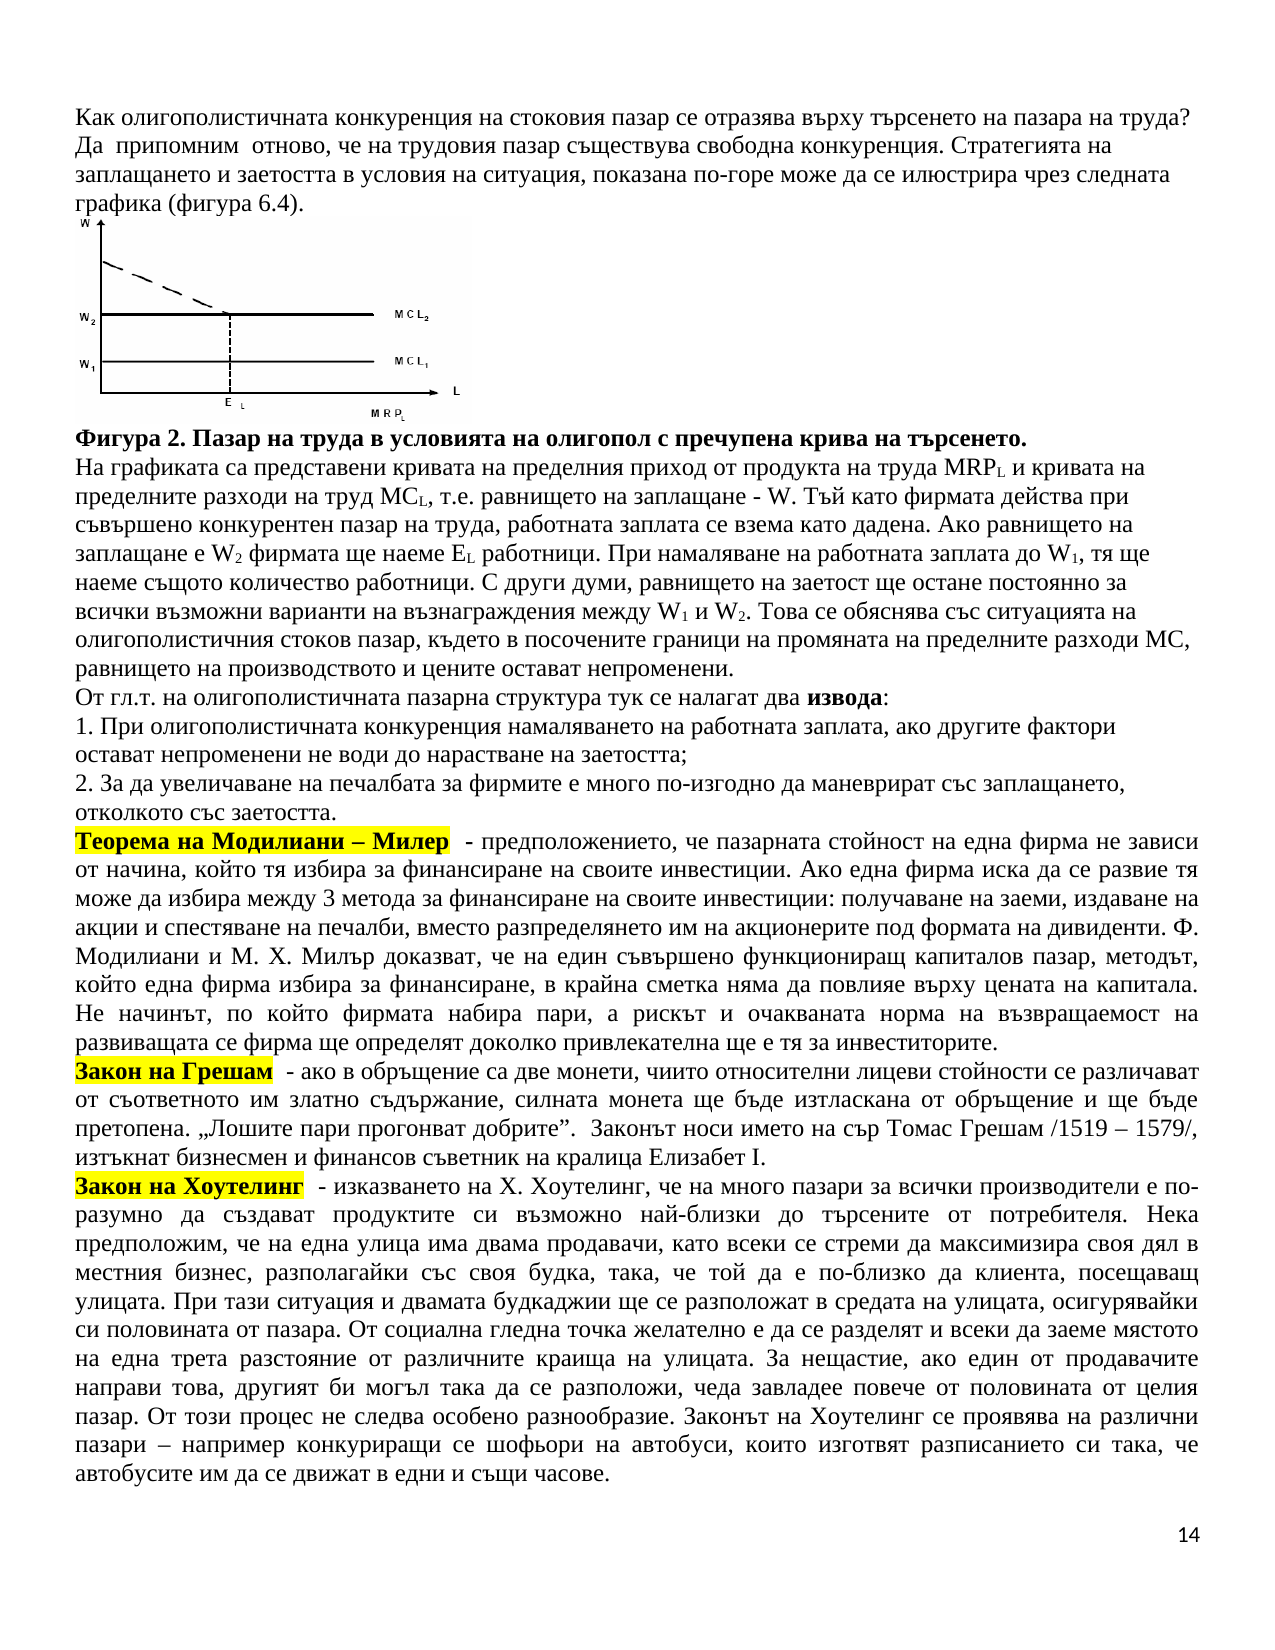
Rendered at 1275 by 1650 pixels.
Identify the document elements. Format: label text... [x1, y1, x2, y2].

text Да припомним отново, че на трудовия пазар съществува свободна конкуренция. Стратегията на заплащането и заетостта в условия на ситуация, показана по-горе може да се илюстрира чрез следната графика (фигура 6.4). [75, 131, 1200, 217]
text Как олигополистичната конкуренция на стоковия пазар се отразява върху търсенето на пазара на труда? [75, 102, 1200, 131]
text Теорема на Модилиани – Милер - предположението, че пазарната стойност на една фирма не зависи от начина, който тя избира за финансиране на своите инвестиции. Ако една фирма иска да се развие тя може да избира между 3 метода за финансиране на своите инвестиции: получаване на заеми, издаване на акции и спестяване на печалби, вместо разпределянето им на акционерите под формата на дивиденти. Ф. Модилиани и М. Х. Милър доказват, че на един съвършено функциониращ капиталов пазар, методът, който една фирма избира за финансиране, в крайна сметка няма да повлияе върху цената на капитала. Не начинът, по който фирмата набира пари, а рискът и очакваната норма на възвращаемост на развиващата се фирма ще определят доколко привлекателна ще е тя за инвеститорите. [75, 826, 1200, 1056]
picture [75, 216, 472, 424]
text 1. При олигополистичната конкуренция намаляването на работната заплата, ако другите фактори остават непроменени не води до нарастване на заетостта; [75, 711, 1200, 768]
text От гл.т. на олигополистичната пазарна структура тук се налагат два извода: [75, 682, 1200, 711]
text Закон на Хоутелинг - изказването на Х. Хоутелинг, че на много пазари за всички производители е по-разумно да създават продуктите си възможно най-близки до търсените от потребителя. Нека предположим, че на една улица има двама продавачи, като всеки се стреми да максимизира своя дял в местния бизнес, разполагайки със своя будка, така, че той да е по-близко да клиента, посещаващ улицата. При тази ситуация и двамата будкаджии ще се разположат в средата на улицата, осигурявайки си половината от пазара. От социална гледна точка желателно е да се разделят и всеки да заеме мястото на една трета разстояние от различните краища на улицата. За нещастие, ако един от продавачите направи това, другият би могъл така да се разположи, чеда завладее повече от половината от целия пазар. От този процес не следва особено разнообразие. Законът на Хоутелинг се проявява на различни пазари – например конкуриращи се шофьори на автобуси, които изготвят разписанието си така, че автобусите им да се движат в едни и същи часове. [75, 1171, 1200, 1487]
text 2. За да увеличаване на печалбата за фирмите е много по-изгодно да маневрират със заплащането, отколкото със заетостта. [75, 768, 1200, 826]
text На графиката са представени кривата на пределния приход от продукта на труда MRPL и кривата на пределните разходи на труд MCL, т.е. равнището на заплащане - W. Тъй като фирмата действа при съвършено конкурентен пазар на труда, работната заплата се взема като дадена. Ако равнището на заплащане е W2 фирмата ще наеме EL работници. При намаляване на работната заплата до W1, тя ще наеме същото количество работници. С други думи, равнището на заетост ще остане постоянно за всички възможни варианти на възнаграждения между W1 и W2. Това се обяснява със ситуацията на олигополистичния стоков пазар, където в посочените граници на промяната на пределните разходи МС, равнището на производството и цените остават непроменени. [75, 452, 1200, 682]
text Фигура 2. Пазар на труда в условията на олигопол с пречупена крива на търсенето. [75, 423, 1200, 452]
text Закон на Грешам - ако в обръщение са две монети, чиито относителни лицеви стойности се различават от съответното им златно съдържание, силната монета ще бъде изтласкана от обръщение и ще бъде претопена. „Лошите пари прогонват добрите”. Законът носи името на сър Томас Грешам /1519 – 1579/, изтъкнат бизнесмен и финансов съветник на кралица Елизабет І. [75, 1056, 1200, 1171]
